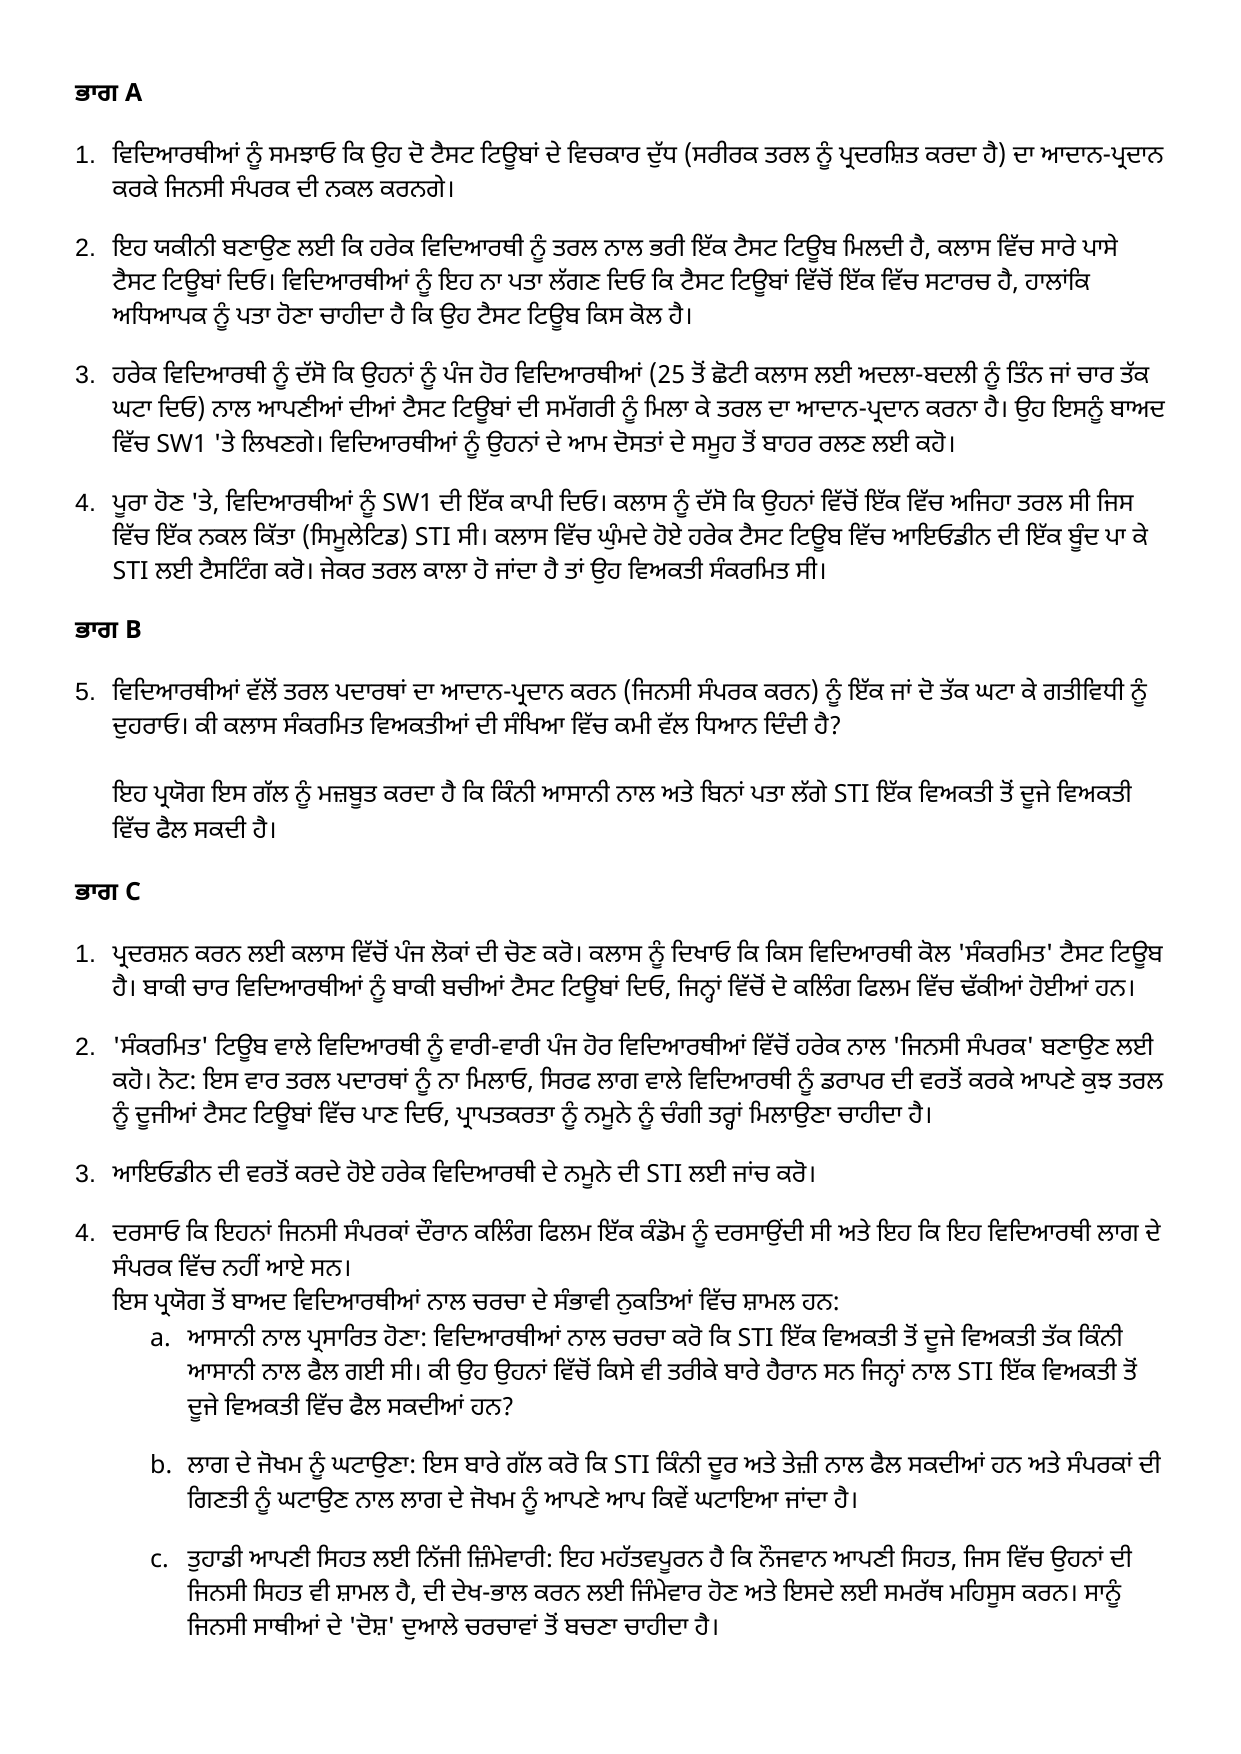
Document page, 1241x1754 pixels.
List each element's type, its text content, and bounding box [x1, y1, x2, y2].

list ਵਿਦਿਆਰਥੀਆਂ ਵੱਲੋਂ ਤਰਲ ਪਦਾਰਥਾਂ ਦਾ ਆਦਾਨ-ਪ੍ਰਦਾਨ ਕਰਨ (ਜਿਨਸੀ ਸੰਪਰਕ ਕਰਨ) ਨੂੰ ਇੱਕ ਜਾਂ ਦੋ ਤੱਕ ਘਟਾ ਕੇ ਗਤੀਵਿਧੀ ਨੂੰ ਦੁਹਰਾਓ। ਕੀ ਕਲਾਸ ਸੰਕਰਮਿਤ ਵਿਅਕਤੀਆਂ ਦੀ ਸੰਖਿਆ ਵਿੱਚ ਕਮੀ ਵੱਲ ਧਿਆਨ ਦਿੰਦੀ ਹੈ? [75, 673, 1165, 741]
list ਆਸਾਨੀ ਨਾਲ ਪ੍ਰਸਾਰਿਤ ਹੋਣਾ: ਵਿਦਿਆਰਥੀਆਂ ਨਾਲ ਚਰਚਾ ਕਰੋ ਕਿ STI ਇੱਕ ਵਿਅਕਤੀ ਤੋਂ ਦੂਜੇ ਵਿਅਕਤੀ ਤੱਕ ਕਿੰਨੀ ਆਸਾਨੀ ਨਾਲ ਫੈਲ ਗਈ ਸੀ। ਕੀ ਉਹ ਉਹਨਾਂ ਵਿੱਚੋਂ ਕਿਸੇ ਵੀ ਤਰੀਕੇ ਬਾਰੇ ਹੈਰਾਨ ਸਨ ਜਿਨ੍ਹਾਂ ਨਾਲ STI ਇੱਕ ਵਿਅਕਤੀ ਤੋਂ ਦੂਜੇ ਵਿਅਕਤੀ ਵਿੱਚ ਫੈਲ ਸਕਦੀਆਂ ਹਨ? [150, 1320, 1165, 1422]
subtitle ਭਾਗ C [75, 874, 1165, 908]
list ਦਰਸਾਓ ਕਿ ਇਹਨਾਂ ਜਿਨਸੀ ਸੰਪਰਕਾਂ ਦੌਰਾਨ ਕਲਿੰਗ ਫਿਲਮ ਇੱਕ ਕੰਡੋਮ ਨੂੰ ਦਰਸਾਉਂਦੀ ਸੀ ਅਤੇ ਇਹ ਕਿ ਇਹ ਵਿਦਿਆਰਥੀ ਲਾਗ ਦੇ ਸੰਪਰਕ ਵਿੱਚ ਨਹੀਂ ਆਏ ਸਨ। [75, 1215, 1165, 1283]
subtitle ਭਾਗ A [75, 75, 1165, 109]
list ਪ੍ਰਦਰਸ਼ਨ ਕਰਨ ਲਈ ਕਲਾਸ ਵਿੱਚੋਂ ਪੰਜ ਲੋਕਾਂ ਦੀ ਚੋਣ ਕਰੋ। ਕਲਾਸ ਨੂੰ ਦਿਖਾਓ ਕਿ ਕਿਸ ਵਿਦਿਆਰਥੀ ਕੋਲ 'ਸੰਕਰਮਿਤ' ਟੈਸਟ ਟਿਊਬ ਹੈ। ਬਾਕੀ ਚਾਰ ਵਿਦਿਆਰਥੀਆਂ ਨੂੰ ਬਾਕੀ ਬਚੀਆਂ ਟੈਸਟ ਟਿਊਬਾਂ ਦਿਓ, ਜਿਨ੍ਹਾਂ ਵਿੱਚੋਂ ਦੋ ਕਲਿੰਗ ਫਿਲਮ ਵਿੱਚ ਢੱਕੀਆਂ ਹੋਈਆਂ ਹਨ। [75, 936, 1165, 1004]
list ਪੂਰਾ ਹੋਣ 'ਤੇ, ਵਿਦਿਆਰਥੀਆਂ ਨੂੰ SW1 ਦੀ ਇੱਕ ਕਾਪੀ ਦਿਓ। ਕਲਾਸ ਨੂੰ ਦੱਸੋ ਕਿ ਉਹਨਾਂ ਵਿੱਚੋਂ ਇੱਕ ਵਿੱਚ ਅਜਿਹਾ ਤਰਲ ਸੀ ਜਿਸ ਵਿੱਚ ਇੱਕ ਨਕਲ ਕਿੱਤਾ (ਸਿਮੂਲੇਟਿਡ) STI ਸੀ। ਕਲਾਸ ਵਿੱਚ ਘੁੰਮਦੇ ਹੋਏ ਹਰੇਕ ਟੈਸਟ ਟਿਊਬ ਵਿੱਚ ਆਇਓਡੀਨ ਦੀ ਇੱਕ ਬੂੰਦ ਪਾ ਕੇ STI ਲਈ ਟੈਸਟਿੰਗ ਕਰੋ। ਜੇਕਰ ਤਰਲ ਕਾਲਾ ਹੋ ਜਾਂਦਾ ਹੈ ਤਾਂ ਉਹ ਵਿਅਕਤੀ ਸੰਕਰਮਿਤ ਸੀ। [75, 484, 1165, 586]
list ਇਸ ਪ੍ਰਯੋਗ ਤੋਂ ਬਾਅਦ ਵਿਦਿਆਰਥੀਆਂ ਨਾਲ ਚਰਚਾ ਦੇ ਸੰਭਾਵੀ ਨੁਕਤਿਆਂ ਵਿੱਚ ਸ਼ਾਮਲ ਹਨ: [112, 1283, 1165, 1317]
list 'ਸੰਕਰਮਿਤ' ਟਿਊਬ ਵਾਲੇ ਵਿਦਿਆਰਥੀ ਨੂੰ ਵਾਰੀ-ਵਾਰੀ ਪੰਜ ਹੋਰ ਵਿਦਿਆਰਥੀਆਂ ਵਿੱਚੋਂ ਹਰੇਕ ਨਾਲ 'ਜਿਨਸੀ ਸੰਪਰਕ' ਬਣਾਉਣ ਲਈ ਕਹੋ। ਨੋਟ: ਇਸ ਵਾਰ ਤਰਲ ਪਦਾਰਥਾਂ ਨੂੰ ਨਾ ਮਿਲਾਓ, ਸਿਰਫ ਲਾਗ ਵਾਲੇ ਵਿਦਿਆਰਥੀ ਨੂੰ ਡਰਾਪਰ ਦੀ ਵਰਤੋਂ ਕਰਕੇ ਆਪਣੇ ਕੁਝ ਤਰਲ ਨੂੰ ਦੂਜੀਆਂ ਟੈਸਟ ਟਿਊਬਾਂ ਵਿੱਚ ਪਾਣ ਦਿਓ, ਪ੍ਰਾਪਤਕਰਤਾ ਨੂੰ ਨਮੂਨੇ ਨੂੰ ਚੰਗੀ ਤਰ੍ਹਾਂ ਮਿਲਾਉਣਾ ਚਾਹੀਦਾ ਹੈ। [75, 1029, 1165, 1131]
list ਹਰੇਕ ਵਿਦਿਆਰਥੀ ਨੂੰ ਦੱਸੋ ਕਿ ਉਹਨਾਂ ਨੂੰ ਪੰਜ ਹੋਰ ਵਿਦਿਆਰਥੀਆਂ (25 ਤੋਂ ਛੋਟੀ ਕਲਾਸ ਲਈ ਅਦਲਾ-ਬਦਲੀ ਨੂੰ ਤਿੰਨ ਜਾਂ ਚਾਰ ਤੱਕ ਘਟਾ ਦਿਓ) ਨਾਲ ਆਪਣੀਆਂ ਦੀਆਂ ਟੈਸਟ ਟਿਊਬਾਂ ਦੀ ਸਮੱਗਰੀ ਨੂੰ ਮਿਲਾ ਕੇ ਤਰਲ ਦਾ ਆਦਾਨ-ਪ੍ਰਦਾਨ ਕਰਨਾ ਹੈ। ਉਹ ਇਸਨੂੰ ਬਾਅਦ ਵਿੱਚ SW1 'ਤੇ ਲਿਖਣਗੇ। ਵਿਦਿਆਰਥੀਆਂ ਨੂੰ ਉਹਨਾਂ ਦੇ ਆਮ ਦੋਸਤਾਂ ਦੇ ਸਮੂਹ ਤੋਂ ਬਾਹਰ ਰਲਣ ਲਈ ਕਹੋ। [75, 357, 1165, 459]
subtitle ਭਾਗ B [75, 611, 1165, 646]
list ਵਿਦਿਆਰਥੀਆਂ ਨੂੰ ਸਮਝਾਓ ਕਿ ਉਹ ਦੋ ਟੈਸਟ ਟਿਊਬਾਂ ਦੇ ਵਿਚਕਾਰ ਦੁੱਧ (ਸਰੀਰਕ ਤਰਲ ਨੂੰ ਪ੍ਰਦਰਸ਼ਿਤ ਕਰਦਾ ਹੈ) ਦਾ ਆਦਾਨ-ਪ੍ਰਦਾਨ ਕਰਕੇ ਜਿਨਸੀ ਸੰਪਰਕ ਦੀ ਨਕਲ ਕਰਨਗੇ। [75, 137, 1165, 205]
list ਇਹ ਪ੍ਰਯੋਗ ਇਸ ਗੱਲ ਨੂੰ ਮਜ਼ਬੂਤ ਕਰਦਾ ਹੈ ਕਿ ਕਿੰਨੀ ਆਸਾਨੀ ਨਾਲ ਅਤੇ ਬਿਨਾਂ ਪਤਾ ਲੱਗੇ STI ਇੱਕ ਵਿਅਕਤੀ ਤੋਂ ਦੂਜੇ ਵਿਅਕਤੀ ਵਿੱਚ ਫੈਲ ਸਕਦੀ ਹੈ। [112, 775, 1165, 846]
list ਲਾਗ ਦੇ ਜੋਖਮ ਨੂੰ ਘਟਾਉਣਾ: ਇਸ ਬਾਰੇ ਗੱਲ ਕਰੋ ਕਿ STI ਕਿੰਨੀ ਦੂਰ ਅਤੇ ਤੇਜ਼ੀ ਨਾਲ ਫੈਲ ਸਕਦੀਆਂ ਹਨ ਅਤੇ ਸੰਪਰਕਾਂ ਦੀ ਗਿਣਤੀ ਨੂੰ ਘਟਾਉਣ ਨਾਲ ਲਾਗ ਦੇ ਜੋਖਮ ਨੂੰ ਆਪਣੇ ਆਪ ਕਿਵੇਂ ਘਟਾਇਆ ਜਾਂਦਾ ਹੈ। [150, 1447, 1165, 1515]
list ਆਇਓਡੀਨ ਦੀ ਵਰਤੋਂ ਕਰਦੇ ਹੋਏ ਹਰੇਕ ਵਿਦਿਆਰਥੀ ਦੇ ਨਮੂਨੇ ਦੀ STI ਲਈ ਜਾਂਚ ਕਰੋ। [75, 1156, 1165, 1190]
list ਤੁਹਾਡੀ ਆਪਣੀ ਸਿਹਤ ਲਈ ਨਿੱਜੀ ਜ਼ਿੰਮੇਵਾਰੀ: ਇਹ ਮਹੱਤਵਪੂਰਨ ਹੈ ਕਿ ਨੌਜਵਾਨ ਆਪਣੀ ਸਿਹਤ, ਜਿਸ ਵਿੱਚ ਉਹਨਾਂ ਦੀ ਜਿਨਸੀ ਸਿਹਤ ਵੀ ਸ਼ਾਮਲ ਹੈ, ਦੀ ਦੇਖ-ਭਾਲ ਕਰਨ ਲਈ ਜਿੰਮੇਵਾਰ ਹੋਣ ਅਤੇ ਇਸਦੇ ਲਈ ਸਮਰੱਥ ਮਹਿਸੂਸ ਕਰਨ। ਸਾਨੂੰ ਜਿਨਸੀ ਸਾਥੀਆਂ ਦੇ 'ਦੋਸ਼' ਦੁਆਲੇ ਚਰਚਾਵਾਂ ਤੋਂ ਬਚਣਾ ਚਾਹੀਦਾ ਹੈ। [150, 1540, 1165, 1642]
list ਇਹ ਯਕੀਨੀ ਬਣਾਉਣ ਲਈ ਕਿ ਹਰੇਕ ਵਿਦਿਆਰਥੀ ਨੂੰ ਤਰਲ ਨਾਲ ਭਰੀ ਇੱਕ ਟੈਸਟ ਟਿਊਬ ਮਿਲਦੀ ਹੈ, ਕਲਾਸ ਵਿੱਚ ਸਾਰੇ ਪਾਸੇ ਟੈਸਟ ਟਿਊਬਾਂ ਦਿਓ। ਵਿਦਿਆਰਥੀਆਂ ਨੂੰ ਇਹ ਨਾ ਪਤਾ ਲੱਗਣ ਦਿਓ ਕਿ ਟੈਸਟ ਟਿਊਬਾਂ ਵਿੱਚੋਂ ਇੱਕ ਵਿੱਚ ਸਟਾਰਚ ਹੈ, ਹਾਲਾਂਕਿ ਅਧਿਆਪਕ ਨੂੰ ਪਤਾ ਹੋਣਾ ਚਾਹੀਦਾ ਹੈ ਕਿ ਉਹ ਟੈਸਟ ਟਿਊਬ ਕਿਸ ਕੋਲ ਹੈ। [75, 230, 1165, 332]
